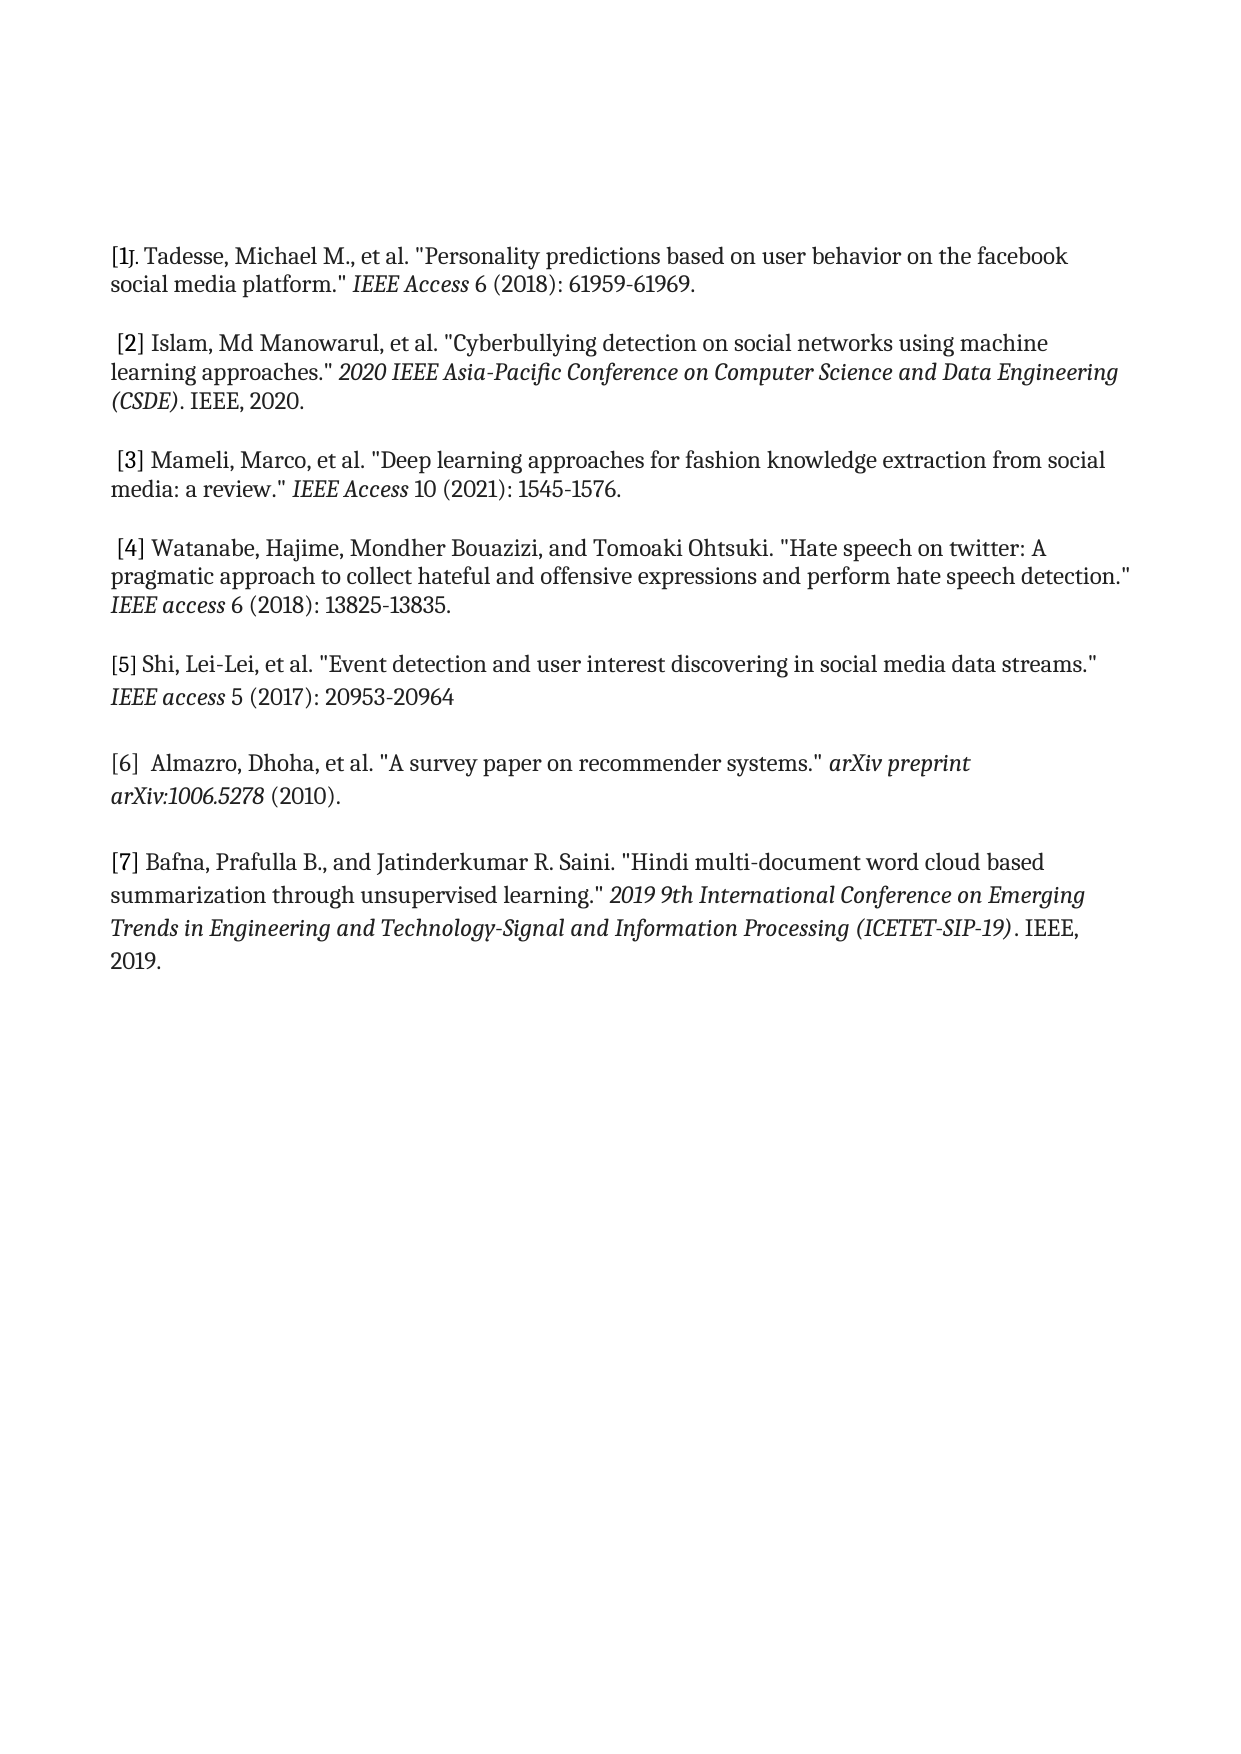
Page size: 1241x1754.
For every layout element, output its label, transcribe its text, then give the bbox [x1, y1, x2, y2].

text [5] Shi, Lei-Lei, et al. "Event detection and user interest discovering in social media data streams." IEEE access 5 (2017): 20953-20964 [110, 650, 1132, 712]
text [1J. Tadesse, Michael M., et al. "Personality predictions based on user behavior on the facebook social media platform." IEEE Access 6 (2018): 61959-61969. [110, 242, 1132, 299]
text [4] Watanabe, Hajime, Mondher Bouazizi, and Tomoaki Ohtsuki. "Hate speech on twitter: A pragmatic approach to collect hateful and offensive expressions and perform hate speech detection." IEEE access 6 (2018): 13825-13835. [110, 533, 1132, 620]
text [6] Almazro, Dhoha, et al. "A survey paper on recommender systems." arXiv preprint arXiv:1006.5278 (2010). [110, 749, 1132, 811]
text [3] Mameli, Marco, et al. "Deep learning approaches for fashion knowledge extraction from social media: a review." IEEE Access 10 (2021): 1545-1576. [110, 446, 1132, 503]
text [2] Islam, Md Manowarul, et al. "Cyberbullying detection on social networks using machine learning approaches." 2020 IEEE Asia-Pacific Conference on Computer Science and Data Engineering (CSDE). IEEE, 2020. [110, 329, 1132, 416]
text [7] Bafna, Prafulla B., and Jatinderkumar R. Saini. "Hindi multi-document word cloud based summarization through unsupervised learning." 2019 9th International Conference on Emerging Trends in Engineering and Technology-Signal and Information Processing (ICETET-SIP-19). IEEE, 2019. [110, 848, 1132, 976]
